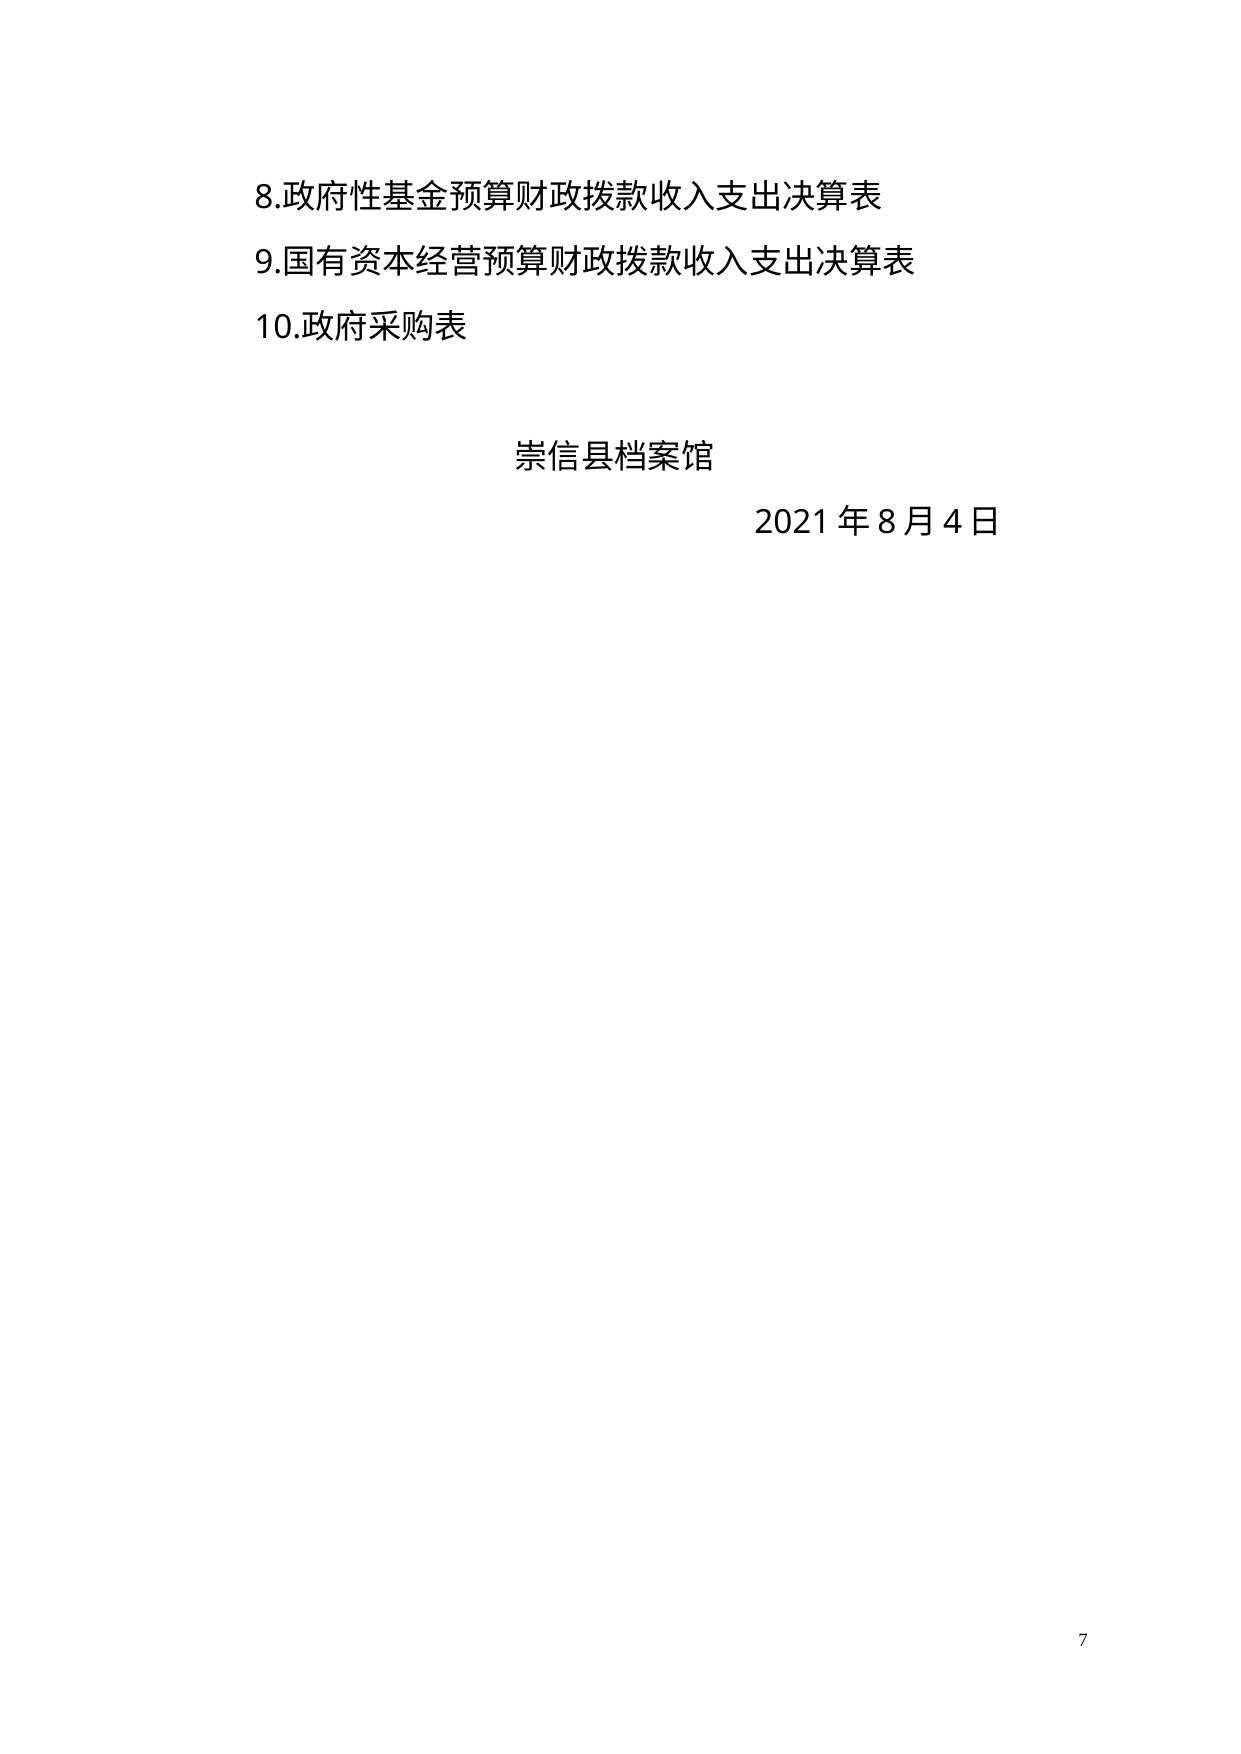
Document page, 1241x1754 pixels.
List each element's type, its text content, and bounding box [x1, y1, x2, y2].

text 10.政府采购表 [187, 292, 1087, 357]
text 崇信县档案馆 [187, 422, 1087, 487]
text 9.国有资本经营预算财政拨款收入支出决算表 [187, 227, 1087, 292]
text 8.政府性基金预算财政拨款收入支出决算表 [187, 162, 1087, 227]
text 2021年8月4日 [187, 487, 1087, 552]
